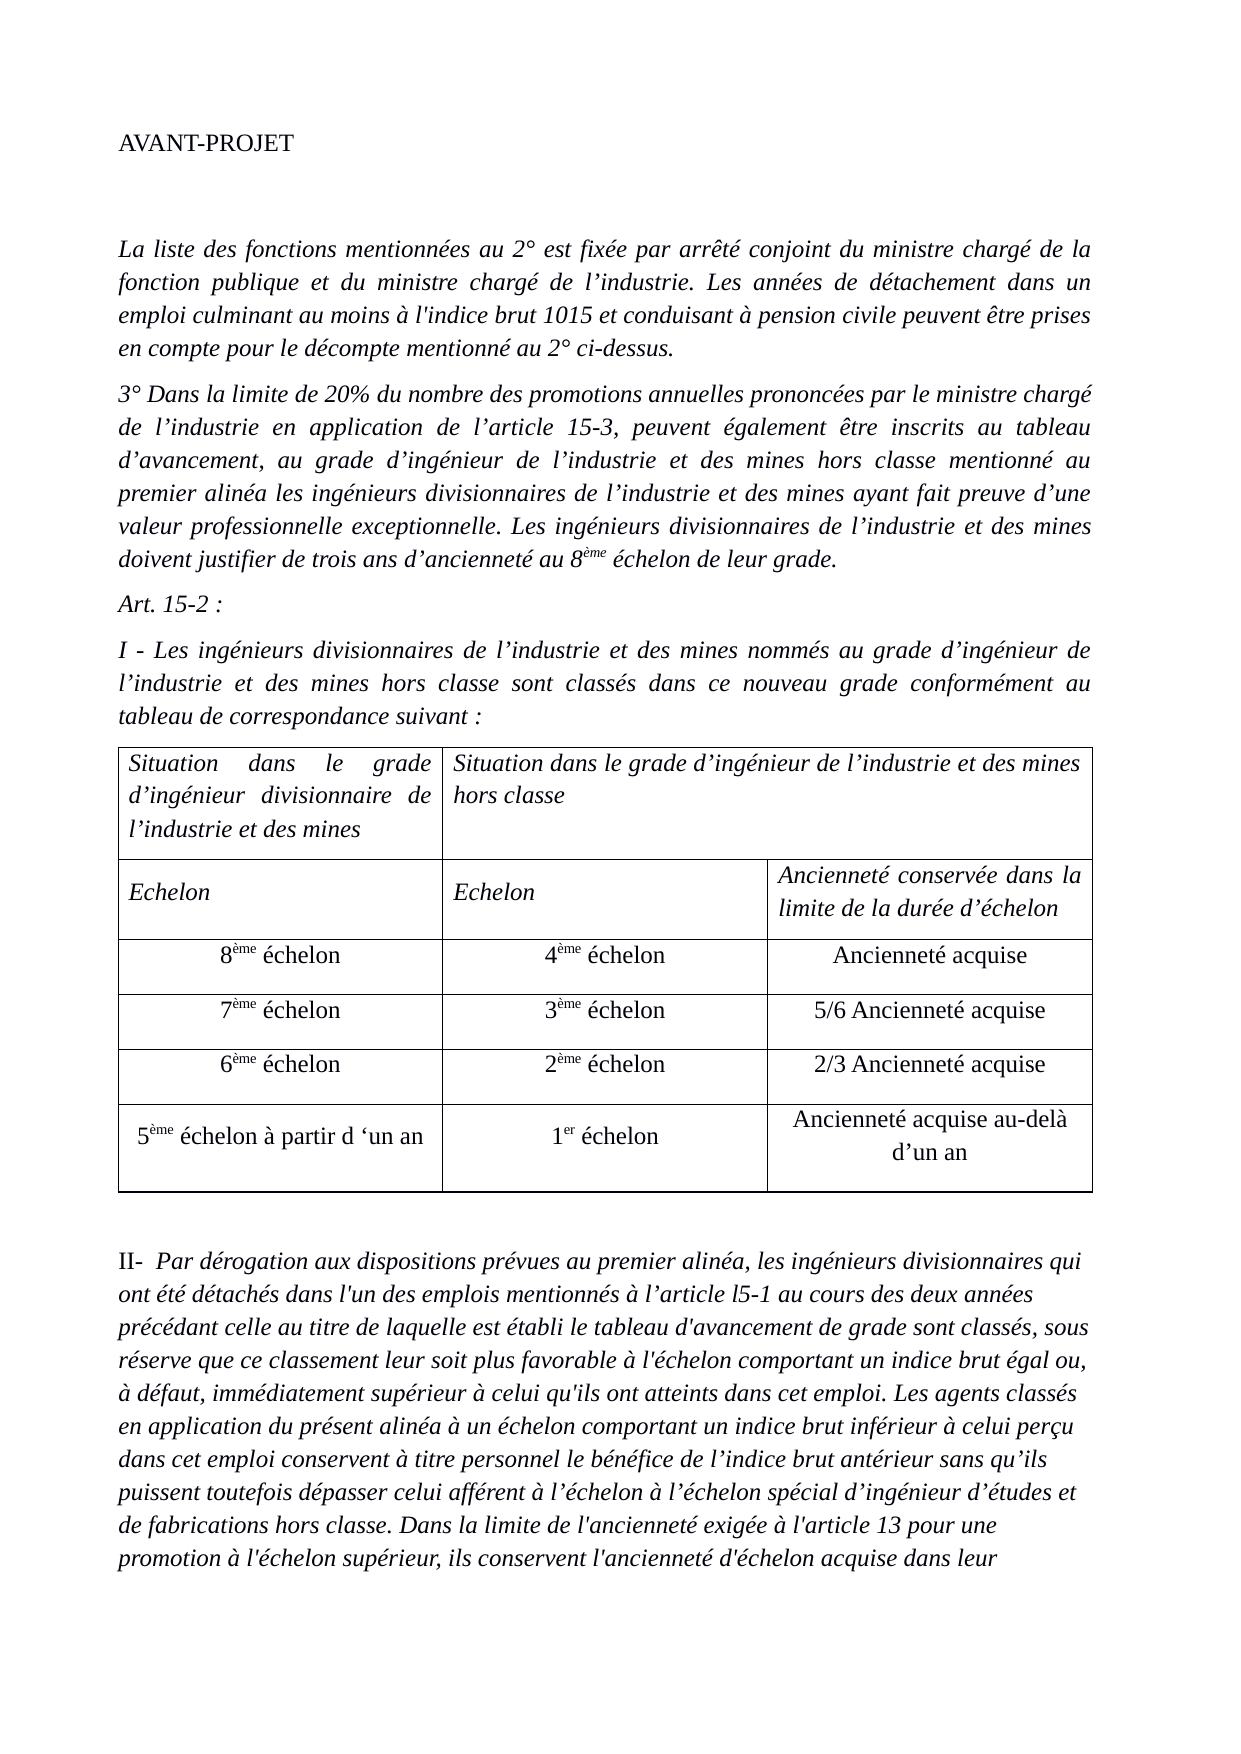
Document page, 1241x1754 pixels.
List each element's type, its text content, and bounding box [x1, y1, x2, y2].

table_cell 2ème échelon [443, 1050, 767, 1103]
table_cell 8ème échelon [119, 940, 442, 994]
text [118, 1246, 1092, 1572]
text Art. 15-2 : [118, 589, 1092, 618]
table_cell Ancienneté acquise au-delà d’un an [768, 1105, 1092, 1191]
table_header Situation dans le grade d’ingénieur de l’industrie et des mines hors classe [443, 748, 1092, 859]
table_cell 2/3 Ancienneté acquise [768, 1050, 1092, 1103]
text La liste des fonctions mentionnées au 2° est fixée par arrêté conjoint du ministre chargé de la fonction publique et du ministre chargé de l’industrie. Les années de détachement dans un emploi culminant au moins à l'indice brut 1015 et conduisant à pension civile peuvent être prises en compte pour le décompte mentionné au 2° ci-dessus. [118, 234, 1092, 362]
table_cell 5/6 Ancienneté acquise [768, 995, 1092, 1048]
table_cell Ancienneté conservée dans la limite de la durée d’échelon [768, 860, 1092, 939]
table_cell 7ème échelon [119, 995, 442, 1048]
table_cell 6ème échelon [119, 1050, 442, 1103]
table_cell 3ème échelon [443, 995, 767, 1048]
table_cell Echelon [443, 860, 767, 939]
table_cell 5ème échelon à partir d ‘un an [119, 1105, 442, 1191]
table_cell Ancienneté acquise [768, 940, 1092, 994]
text I - Les ingénieurs divisionnaires de l’industrie et des mines nommés au grade d’ingénieur de l’industrie et des mines hors classe sont classés dans ce nouveau grade conformément au tableau de correspondance suivant : [118, 635, 1092, 730]
table_cell 4ème échelon [443, 940, 767, 994]
table_cell 1er échelon [443, 1105, 767, 1191]
table_header Situation dans le grade d’ingénieur divisionnaire de l’industrie et des mines [119, 748, 442, 859]
text 3° Dans la limite de 20% du nombre des promotions annuelles prononcées par le ministre chargé de l’industrie en application de l’article 15-3, peuvent également être inscrits au tableau d’avancement, au grade d’ingénieur de l’industrie et des mines hors classe mentionné au premier alinéa les ingénieurs divisionnaires de l’industrie et des mines ayant fait preuve d’une valeur professionnelle exceptionnelle. Les ingénieurs divisionnaires de l’industrie et des mines doivent justifier de trois ans d’ancienneté au 8ème échelon de leur grade. [118, 379, 1092, 573]
table_cell Echelon [119, 860, 442, 939]
